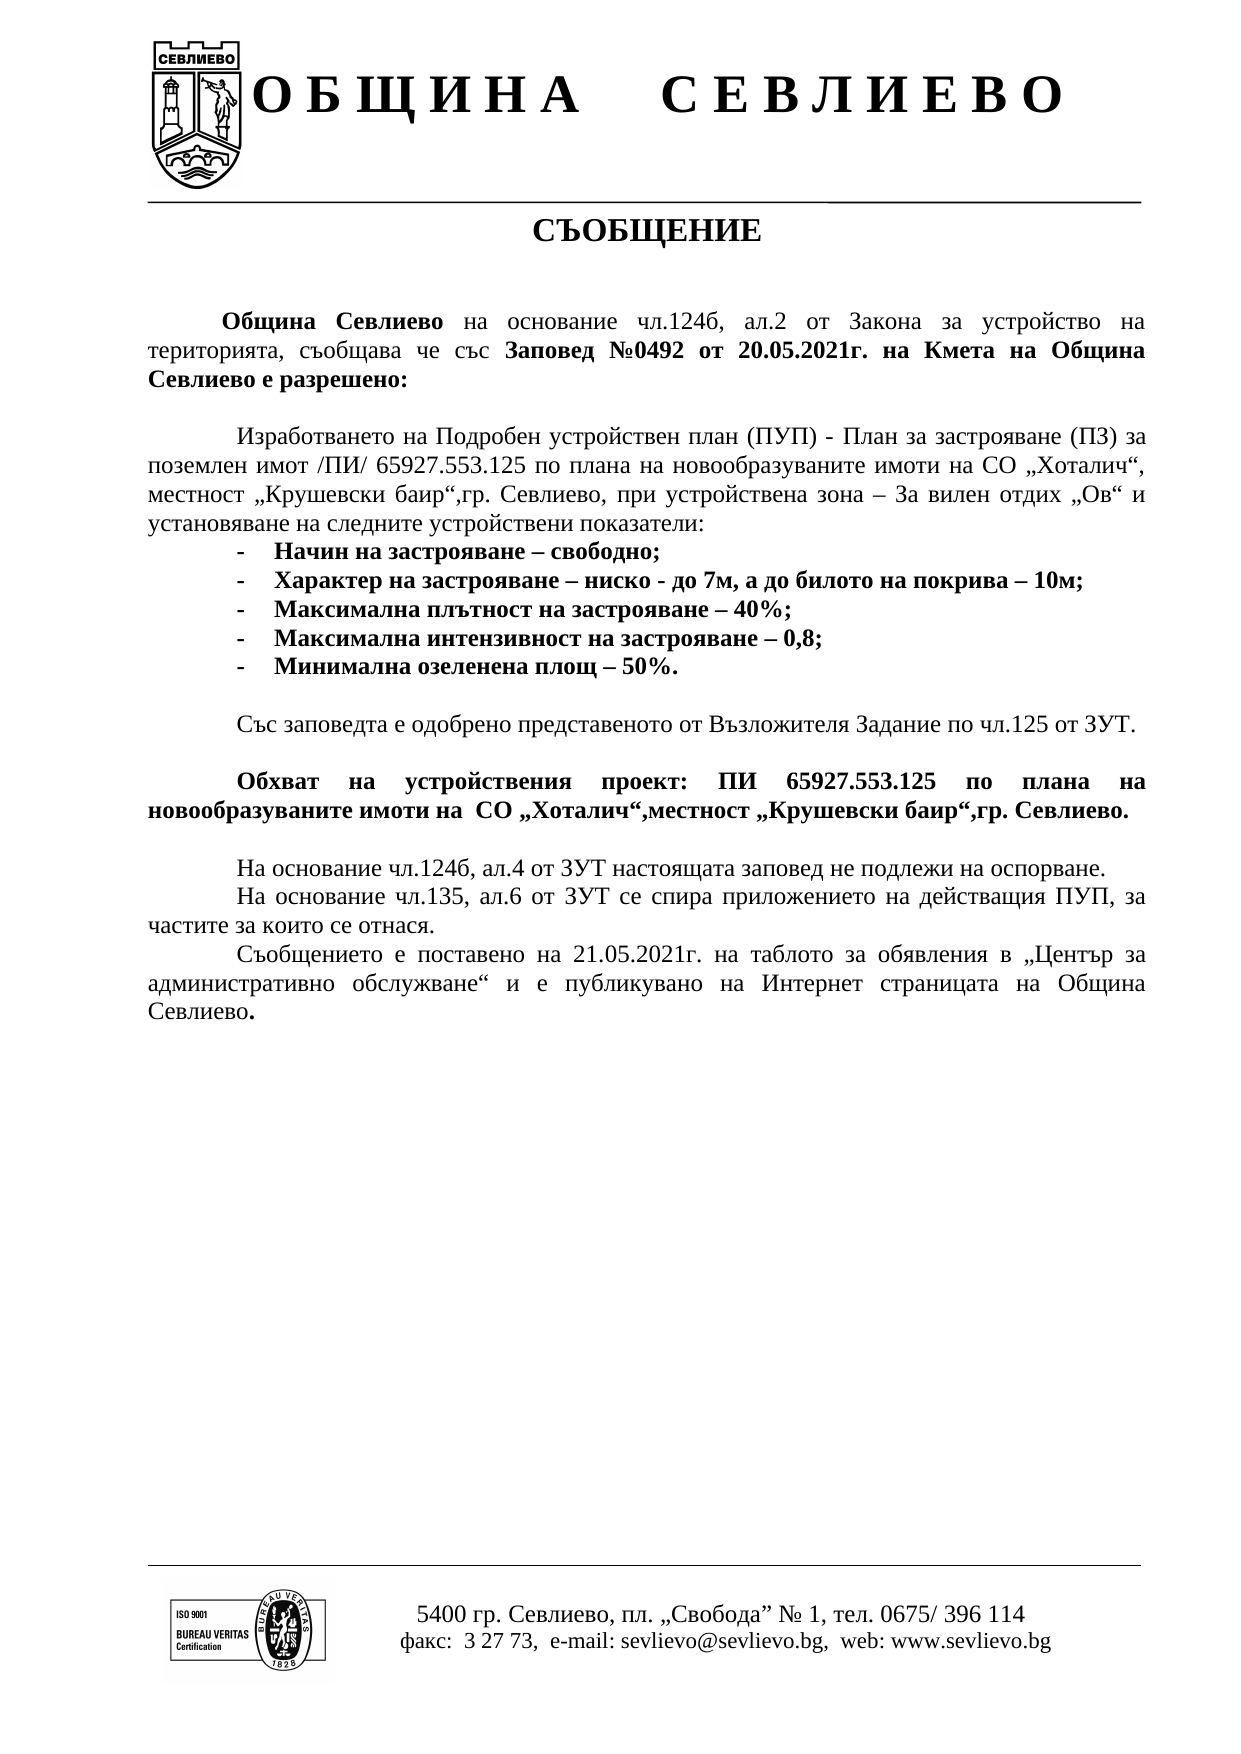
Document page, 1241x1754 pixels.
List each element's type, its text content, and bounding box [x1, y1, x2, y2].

text Изработването на Подробен устройствен план (ПУП) - План за застрояване (ПЗ) за поземлен имот /ПИ/ 65927.553.125 по плана на новообразуваните имоти на СО „Хоталич“, местност „Крушевски баир“,гр. Севлиево, при устройствена зона – За вилен отдих „Ов“ и установяване на следните устройствени показатели: [148, 421, 1146, 536]
text На основание чл.135, ал.6 от ЗУТ се спира приложението на действащия ПУП, за частите за които се отнася. [148, 881, 1146, 939]
text Със заповедта е одобрено представеното от Възложителя Задание по чл.125 от ЗУТ. [148, 709, 1146, 738]
list Характер на застрояване – ниско - до 7м, а до билото на покрива – 10м; [236, 565, 1146, 594]
list Начин на застрояване – свободно; [236, 536, 1146, 565]
picture [162, 1577, 335, 1685]
list Максимална плътност на застрояване – 40%; [236, 594, 1146, 623]
list Максимална интензивност на застрояване – 0,8; [236, 623, 1146, 651]
picture [150, 39, 243, 190]
text Община Севлиево на основание чл.124б, ал.2 от Закона за устройство на територията, съобщава че със Заповед №0492 от 20.05.2021г. на Кмета на Община Севлиево е разрешено: [148, 306, 1146, 393]
text Обхват на устройствения проект: ПИ 65927.553.125 по плана на новообразуваните имоти на СО „Хоталич“,местност „Крушевски баир“,гр. Севлиево. [148, 766, 1146, 824]
text СЪОБЩЕНИЕ [148, 211, 1146, 249]
text Съобщението е поставено на 21.05.2021г. на таблото за обявления в „Център за административно обслужване“ и е публикувано на Интернет страницата на Община Севлиево. [148, 939, 1146, 1025]
text На основание чл.124б, ал.4 от ЗУТ настоящата заповед не подлежи на оспорване. [148, 853, 1146, 881]
list Минимална озеленена площ – 50%. [236, 651, 1146, 680]
